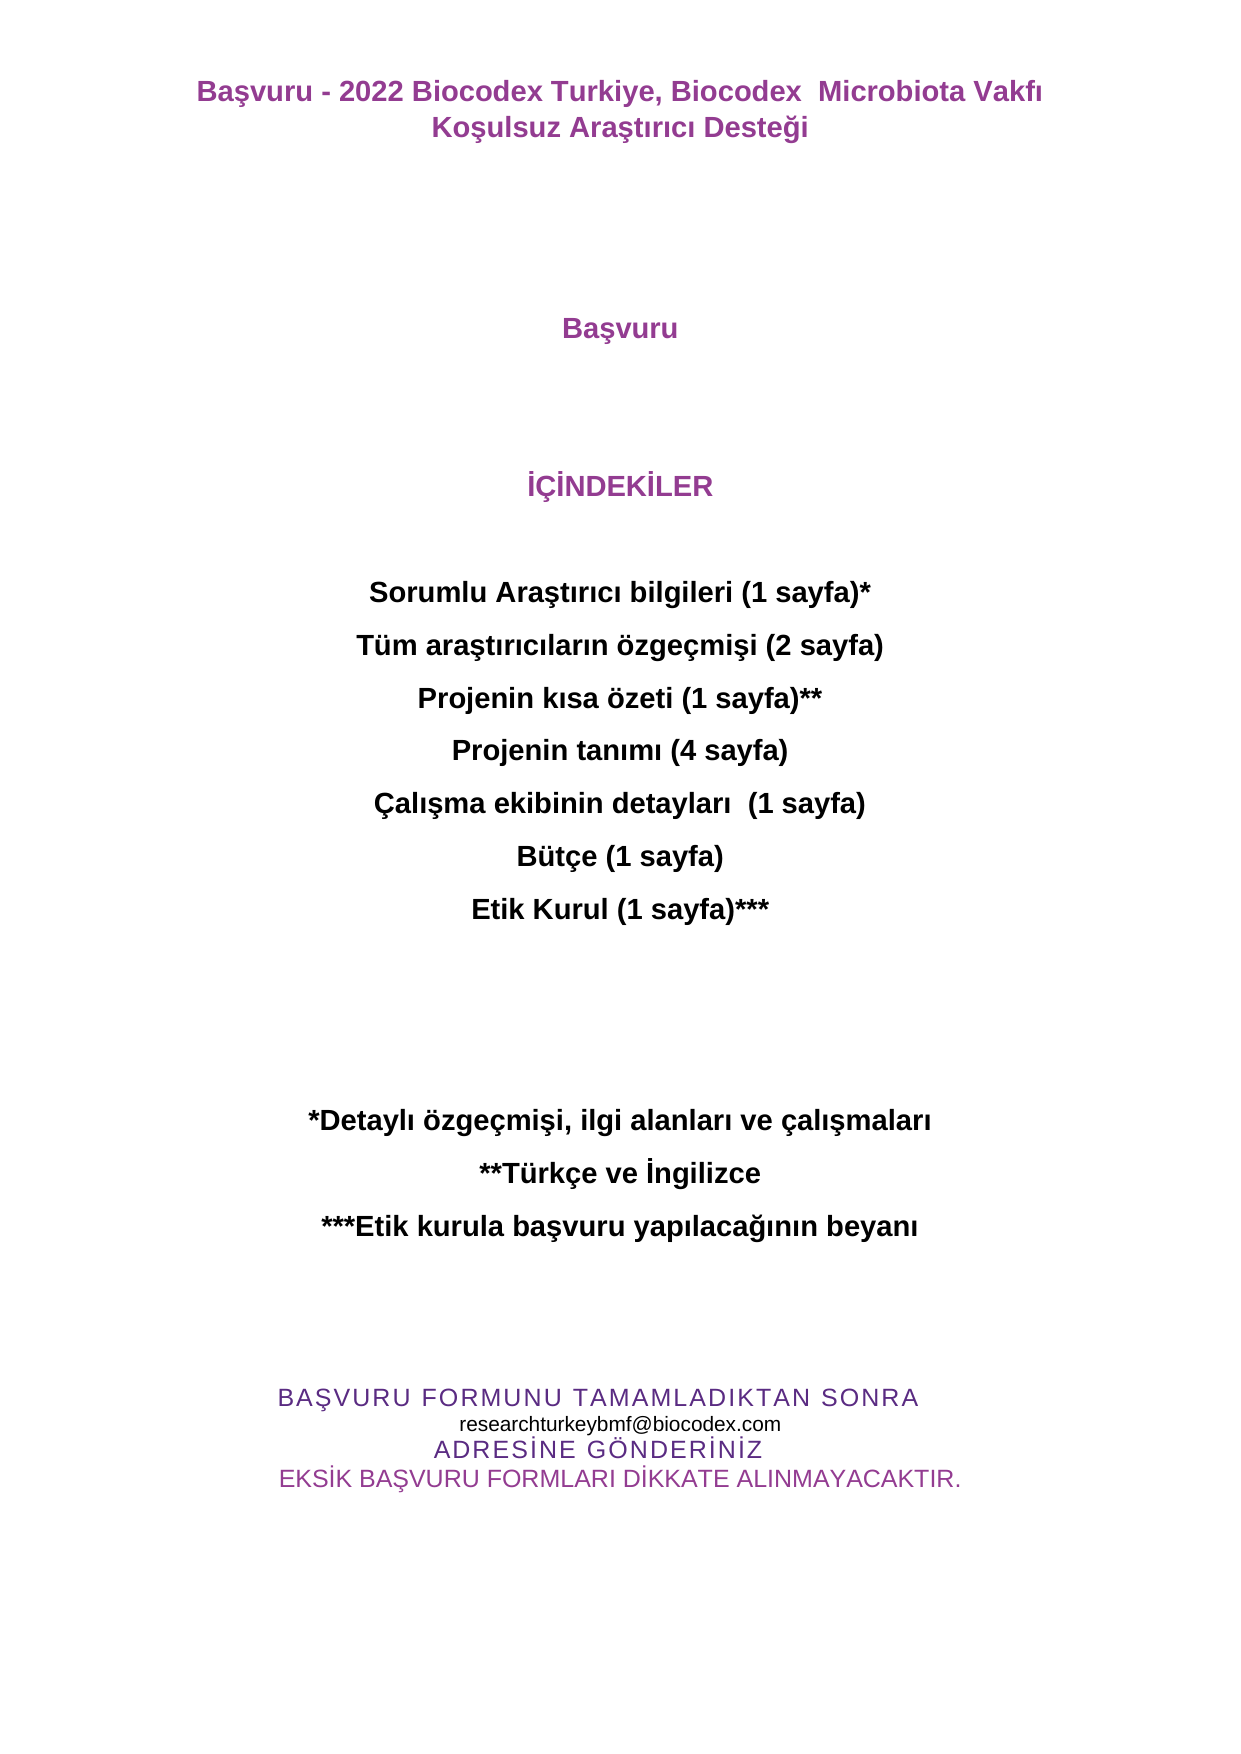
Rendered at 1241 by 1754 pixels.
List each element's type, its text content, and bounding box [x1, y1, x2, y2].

text İÇİNDEKİLER [148, 469, 1092, 503]
text **Türkçe ve İngilizce [148, 1156, 1092, 1189]
text Etik Kurul (1 sayfa)*** [148, 892, 1092, 925]
text Sorumlu Araştırıcı bilgileri (1 sayfa)* [148, 575, 1092, 608]
text ***Etik kurula başvuru yapılacağının beyanı [148, 1209, 1092, 1242]
text Tüm araştırıcıların özgeçmişi (2 sayfa) [148, 628, 1092, 661]
text *Detaylı özgeçmişi, ilgi alanları ve çalışmaları [148, 1103, 1092, 1137]
text Projenin tanımı (4 sayfa) [148, 733, 1092, 767]
text Projenin kısa özeti (1 sayfa)** [148, 681, 1092, 714]
text Başvuru [148, 311, 1092, 344]
text Çalışma ekibinin detayları (1 sayfa) [148, 786, 1092, 820]
text Bütçe (1 sayfa) [148, 839, 1092, 873]
